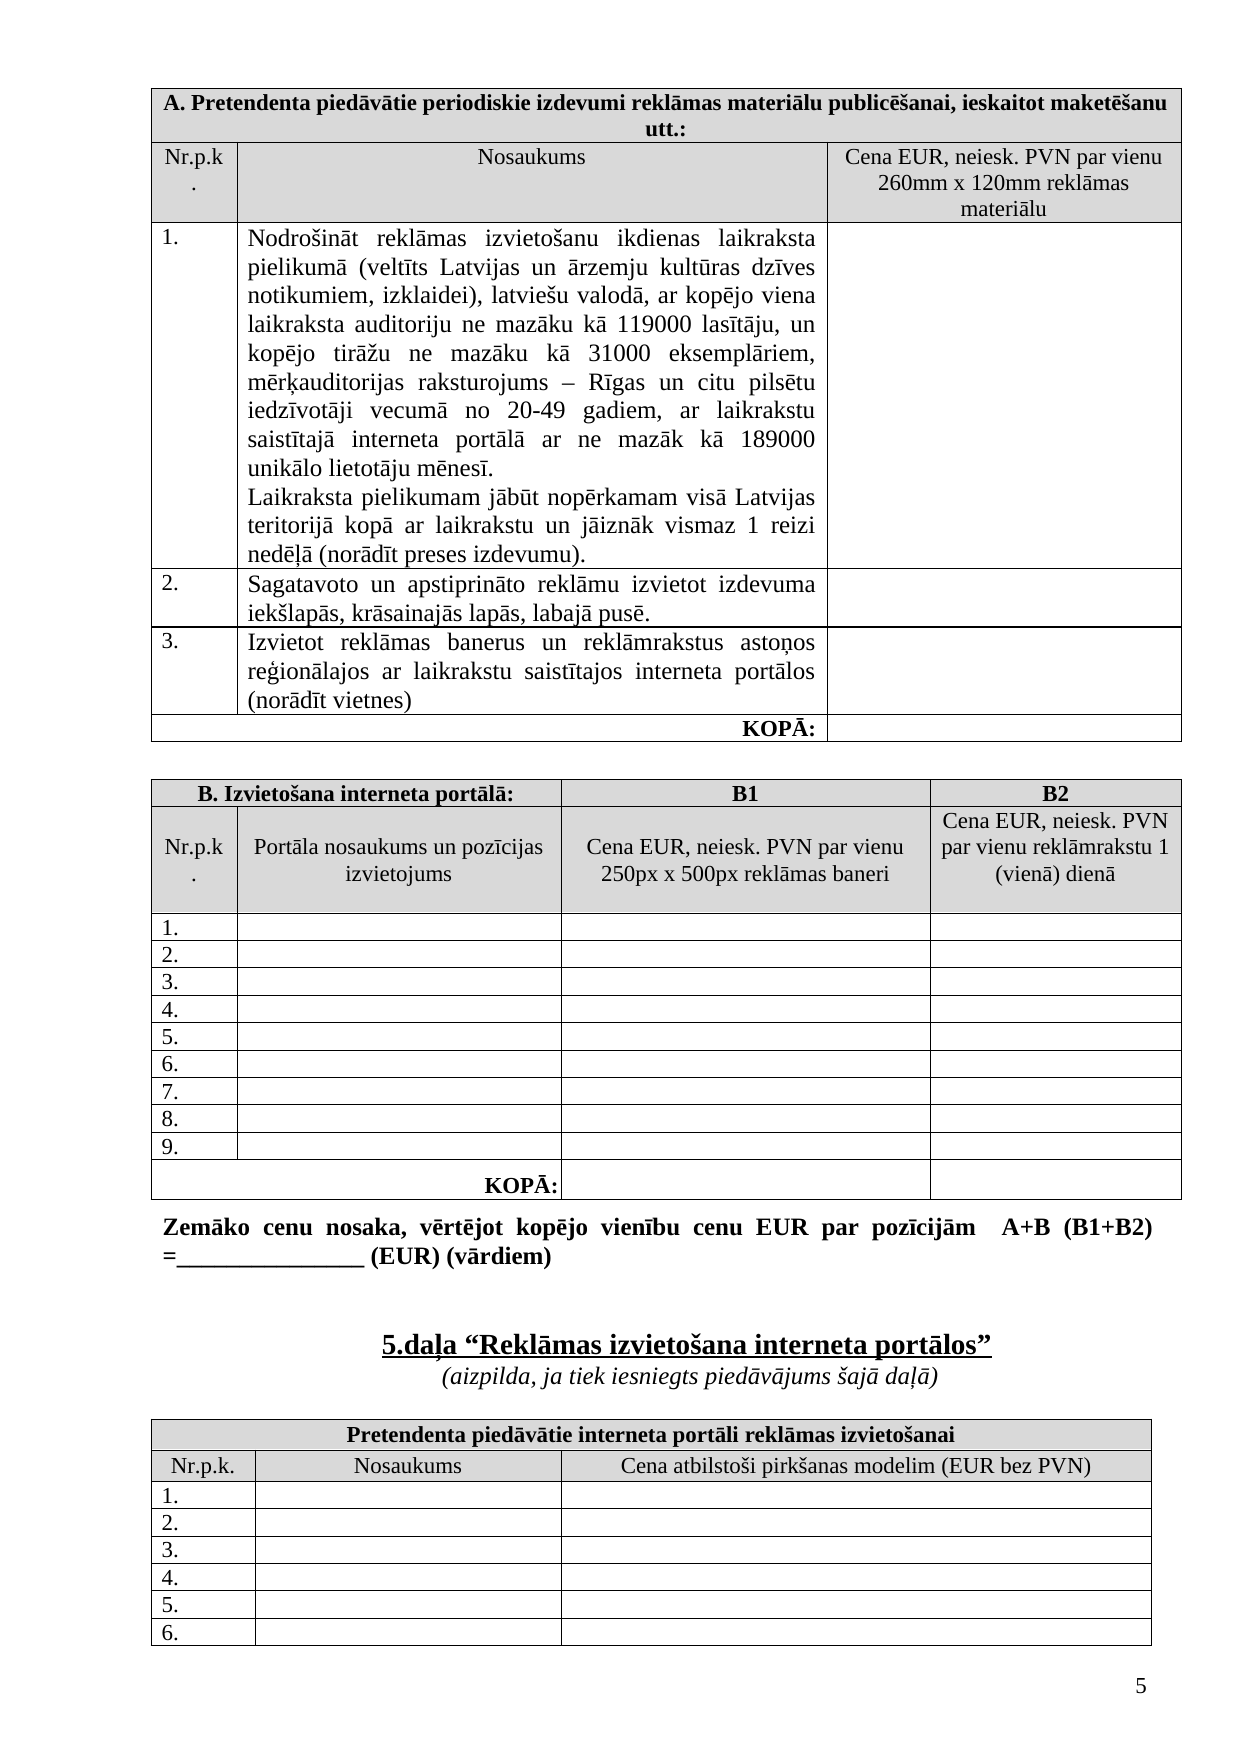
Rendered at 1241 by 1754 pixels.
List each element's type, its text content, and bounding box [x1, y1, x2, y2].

table_cell 1. [152, 1482, 255, 1508]
table_cell [828, 628, 1181, 714]
text Zemāko cenu nosaka, vērtējot kopējo vienību cenu EUR par pozīcijām A+B (B1+B2) =_______________ (EUR) (vārdiem) [162, 1212, 1155, 1270]
table_cell [562, 968, 930, 995]
text 5.daļa “Reklāmas izvietošana interneta portālos” [162, 1327, 1155, 1361]
table_cell [562, 1509, 1151, 1536]
table_cell [562, 941, 930, 967]
table_cell [238, 1105, 561, 1132]
table_cell KOPĀ: [152, 1160, 561, 1199]
table_cell [562, 1537, 1151, 1563]
text (aizpilda, ja tiek iesniegts piedāvājums šajā daļā) [162, 1361, 1155, 1390]
table_cell 4. [152, 996, 237, 1022]
table_cell 4. [152, 1564, 255, 1590]
table_cell [562, 1051, 930, 1077]
table_cell Nr.p.k. [152, 143, 237, 222]
table_cell [238, 914, 561, 940]
table_cell 5. [152, 1591, 255, 1618]
table_cell Portāla nosaukums un pozīcijas izvietojums [238, 807, 561, 912]
table_cell Cena EUR, neiesk. PVN par vienu 250px x 500px reklāmas baneri [562, 807, 930, 912]
table_cell Nr.p.k. [152, 1451, 255, 1481]
table_header B2 [931, 780, 1181, 806]
table_header B. Izvietošana interneta portālā: [152, 780, 561, 806]
table_cell Nr.p.k. [152, 807, 237, 912]
table_cell [238, 968, 561, 995]
table_header A. Pretendenta piedāvātie periodiskie izdevumi reklāmas materiālu publicēšanai, ieskaitot maketēšanu utt.: [152, 89, 1181, 142]
table_cell [238, 1023, 561, 1049]
table_cell [238, 1133, 561, 1159]
table_cell Nosaukums [238, 143, 827, 222]
table_cell [828, 715, 1181, 741]
table_cell [562, 1482, 1151, 1508]
table_header B1 [562, 780, 930, 806]
table_cell [238, 1051, 561, 1077]
table_cell 3. [152, 1537, 255, 1563]
table_cell [256, 1482, 561, 1508]
table_cell 7. [152, 1078, 237, 1104]
table_cell Nosaukums [256, 1451, 561, 1481]
table_cell 1. [152, 223, 237, 568]
table_cell 8. [152, 1105, 237, 1132]
table_cell [562, 996, 930, 1022]
table_cell 3. [152, 968, 237, 995]
table_cell [256, 1509, 561, 1536]
table_cell [562, 1078, 930, 1104]
table_cell [238, 996, 561, 1022]
table_cell [256, 1537, 561, 1563]
table_cell Cena EUR, neiesk. PVN par vienu 260mm x 120mm reklāmas materiālu [828, 143, 1181, 222]
table_cell [562, 1619, 1151, 1645]
table_cell [562, 1564, 1151, 1590]
table_cell 9. [152, 1133, 237, 1159]
table_cell [562, 1160, 930, 1199]
table_cell 6. [152, 1051, 237, 1077]
table_cell Nodrošināt reklāmas izvietošanu ikdienas laikraksta pielikumā (veltīts Latvijas un ārzemju kultūras dzīves notikumiem, izklaidei), latviešu valodā, ar kopējo viena laikraksta auditoriju ne mazāku kā 119000 lasītāju, un kopējo tirāžu ne mazāku kā 31000 eksemplāriem, mērķauditorijas raksturojums – Rīgas un citu pilsētu iedzīvotāji vecumā no 20-49 gadiem, ar laikrakstu saistītajā interneta portālā ar ne mazāk kā 189000 unikālo lietotāju mēnesī. Laikraksta pielikumam jābūt nopērkamam visā Latvijas teritorijā kopā ar laikrakstu un jāiznāk vismaz 1 reizi nedēļā (norādīt preses izdevumu). [238, 223, 827, 568]
table_cell [562, 1023, 930, 1049]
table_cell [256, 1591, 561, 1618]
table_cell [931, 941, 1181, 967]
table_cell [931, 1078, 1181, 1104]
table_cell 6. [152, 1619, 255, 1645]
table_cell [256, 1564, 561, 1590]
table_header Pretendenta piedāvātie interneta portāli reklāmas izvietošanai [152, 1420, 1151, 1449]
table_cell [256, 1619, 561, 1645]
table_cell [562, 1591, 1151, 1618]
table_cell [238, 941, 561, 967]
table_cell [931, 968, 1181, 995]
table_cell 3. [152, 628, 237, 714]
table_cell [931, 1023, 1181, 1049]
table_cell Cena EUR, neiesk. PVN par vienu reklāmrakstu 1 (vienā) dienā [931, 807, 1181, 912]
table_cell Izvietot reklāmas banerus un reklāmrakstus astoņos reģionālajos ar laikrakstu saistītajos interneta portālos (norādīt vietnes) [238, 628, 827, 714]
table_cell [562, 1133, 930, 1159]
table_cell [931, 914, 1181, 940]
table_cell 5. [152, 1023, 237, 1049]
table_cell [931, 1105, 1181, 1132]
table_cell [931, 1160, 1181, 1199]
table_cell [828, 569, 1181, 626]
table_cell 2. [152, 1509, 255, 1536]
table_cell KOPĀ: [152, 715, 827, 741]
table_cell Sagatavoto un apstiprināto reklāmu izvietot izdevuma iekšlapās, krāsainajās lapās, labajā pusē. [238, 569, 827, 626]
table_cell Cena atbilstoši pirkšanas modelim (EUR bez PVN) [562, 1451, 1151, 1481]
table_cell 2. [152, 569, 237, 626]
table_cell [238, 1078, 561, 1104]
table_cell [562, 1105, 930, 1132]
table_cell 2. [152, 941, 237, 967]
table_cell [828, 223, 1181, 568]
table_cell [562, 914, 930, 940]
table_cell [931, 1133, 1181, 1159]
table_cell [931, 996, 1181, 1022]
table_cell [931, 1051, 1181, 1077]
table_cell 1. [152, 914, 237, 940]
